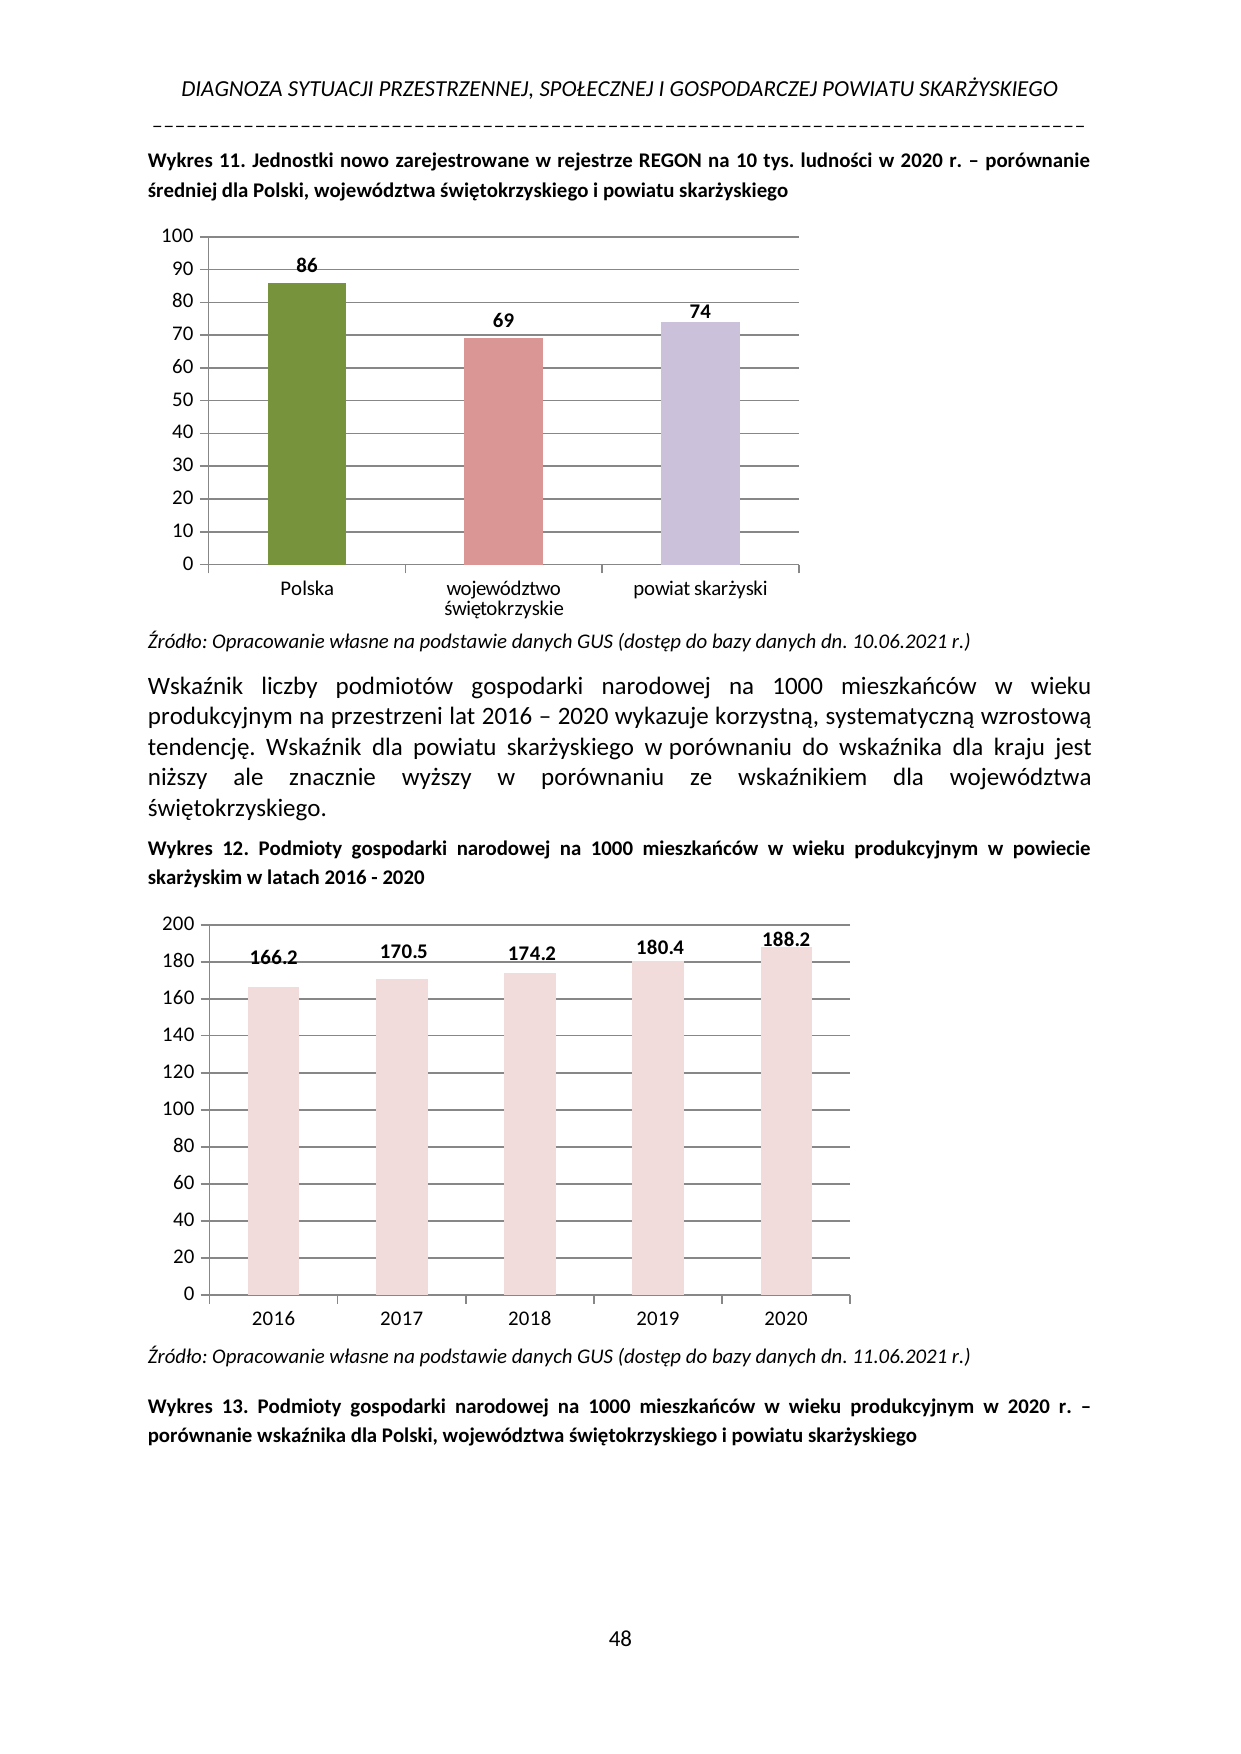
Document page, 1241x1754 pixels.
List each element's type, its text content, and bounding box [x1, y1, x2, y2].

text Wykres 13. Podmioty gospodarki narodowej na 1000 mieszkańców w wieku produkcyjnym w 2020 r. – porównanie wskaźnika dla Polski, województwa świętokrzyskiego i powiatu skarżyskiego [148, 1393, 1093, 1447]
text Wykres 12. Podmioty gospodarki narodowej na 1000 mieszkańców w wieku produkcyjnym w powiecie skarżyskim w latach 2016 - 2020 [148, 835, 1093, 890]
text Wykres 11. Jednostki nowo zarejestrowane w rejestrze REGON na 10 tys. ludności w 2020 r. – porównanie średniej dla Polski, województwa świętokrzyskiego i powiatu skarżyskiego [148, 148, 1093, 202]
text Źródło: Opracowanie własne na podstawie danych GUS (dostęp do bazy danych dn. 10.06.2021 r.) [148, 628, 1093, 654]
text Wskaźnik liczby podmiotów gospodarki narodowej na 1000 mieszkańców w wieku produkcyjnym na przestrzeni lat 2016 – 2020 wykazuje korzystną, systematyczną wzrostową tendencję. Wskaźnik dla powiatu skarżyskiego w porównaniu do wskaźnika dla kraju jest niższy ale znacznie wyższy w porównaniu ze wskaźnikiem dla województwa świętokrzyskiego. [148, 670, 1093, 823]
text Źródło: Opracowanie własne na podstawie danych GUS (dostęp do bazy danych dn. 11.06.2021 r.) [148, 1343, 1093, 1368]
